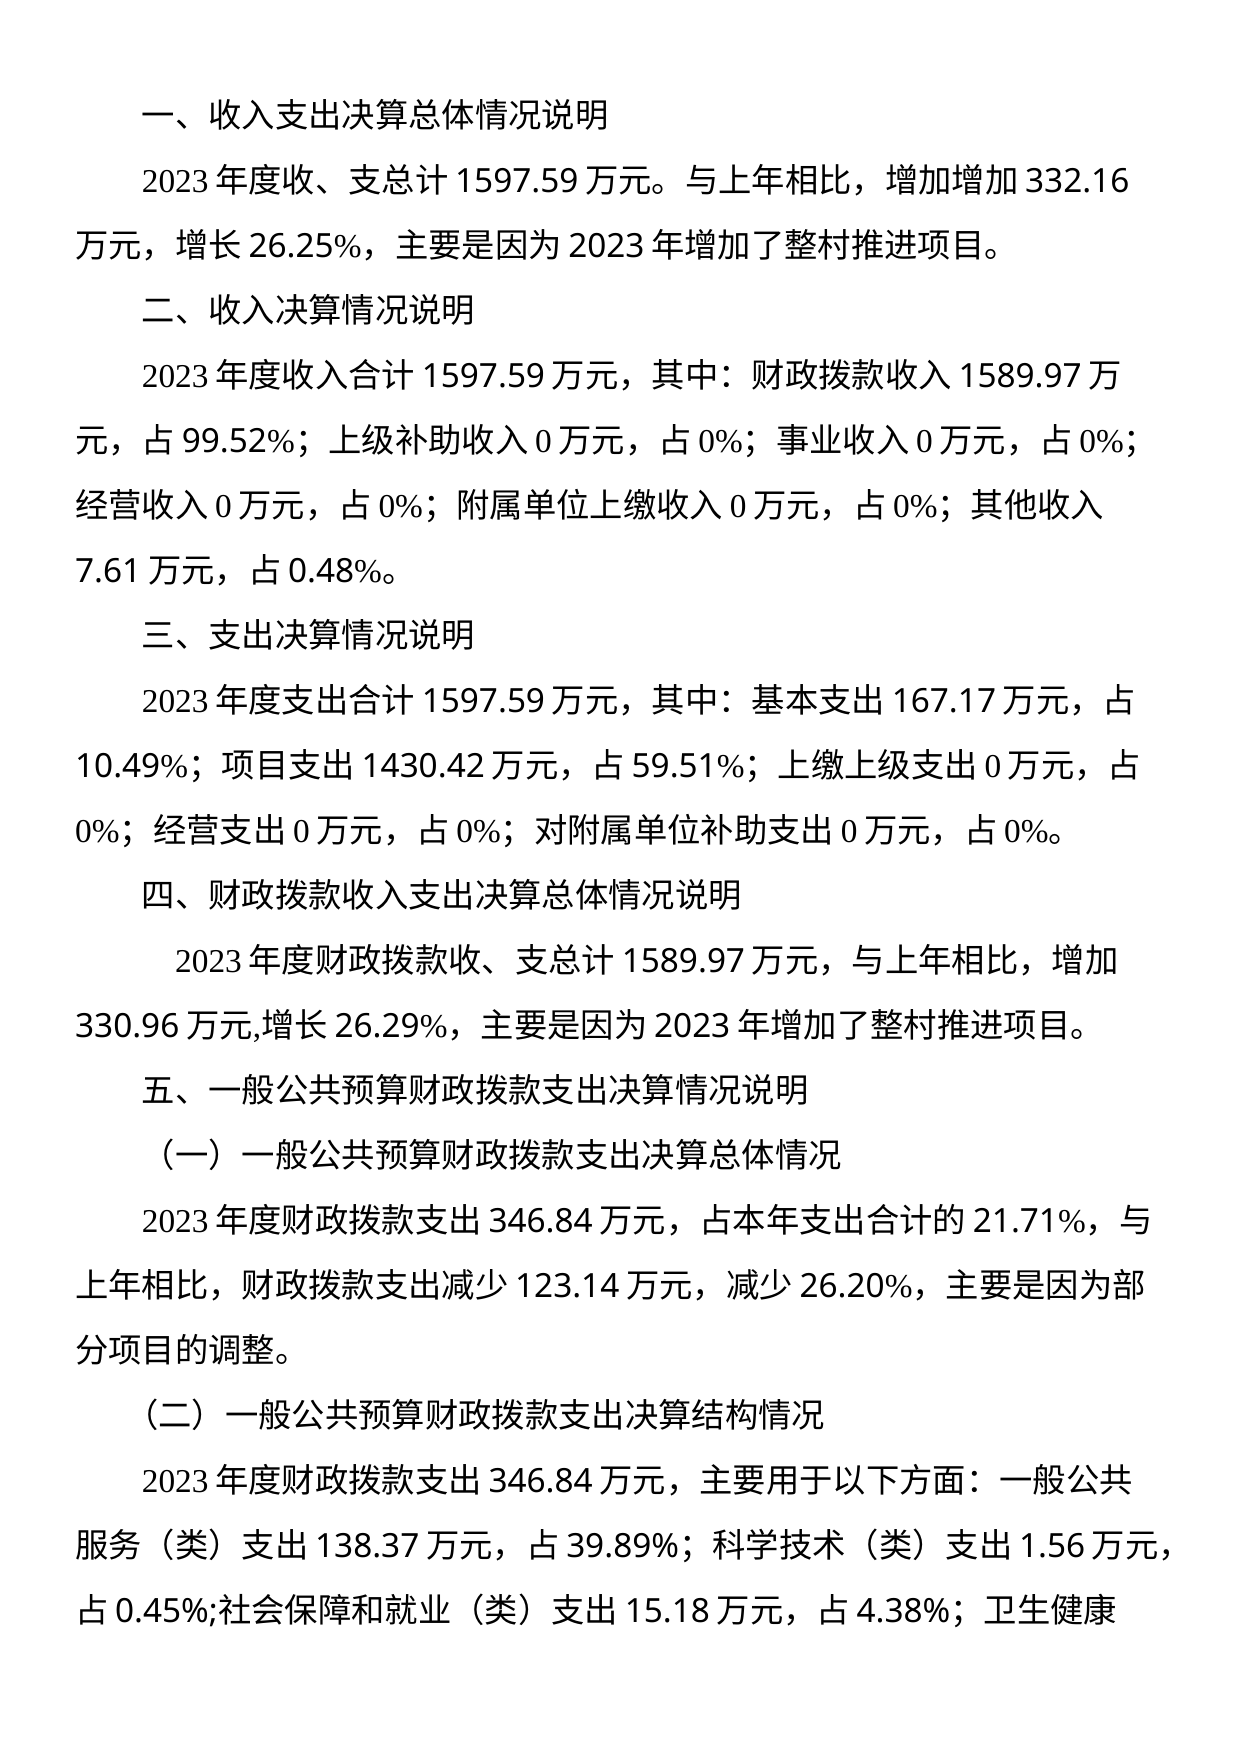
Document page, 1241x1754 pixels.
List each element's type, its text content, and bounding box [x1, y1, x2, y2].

text 2023年度收入合计1597.59万元，其中：财政拨款收入1589.97万元，占99.52%；上级补助收入0万元，占0%；事业收入0万元，占0%；经营收入0万元，占0%；附属单位上缴收入0万元，占0%；其他收入7.61万元，占0.48%。 [75, 341, 1165, 601]
text 2023年度支出合计1597.59万元，其中：基本支出167.17万元，占10.49%；项目支出1430.42万元，占59.51%；上缴上级支出0万元，占0%；经营支出0万元，占0%；对附属单位补助支出0万元，占0%。 [75, 666, 1165, 861]
text 四、财政拨款收入支出决算总体情况说明 [75, 861, 1165, 926]
text （二）一般公共预算财政拨款支出决算结构情况 [75, 1381, 1165, 1446]
text 三、支出决算情况说明 [75, 601, 1165, 666]
text 五、一般公共预算财政拨款支出决算情况说明 [75, 1056, 1165, 1121]
text 2023年度财政拨款收、支总计1589.97万元，与上年相比，增加330.96万元,增长26.29%，主要是因为2023年增加了整村推进项目。 [75, 926, 1165, 1056]
text 一、收入支出决算总体情况说明 [75, 81, 1165, 146]
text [75, 1446, 1165, 1641]
text 2023年度财政拨款支出346.84万元，占本年支出合计的21.71%，与上年相比，财政拨款支出减少123.14万元，减少26.20%，主要是因为部分项目的调整。 [75, 1186, 1165, 1381]
text （一）一般公共预算财政拨款支出决算总体情况 [75, 1121, 1165, 1186]
text 2023年度收、支总计1597.59万元。与上年相比，增加增加332.16万元，增长26.25%，主要是因为2023年增加了整村推进项目。 [75, 146, 1165, 276]
text 二、收入决算情况说明 [75, 276, 1165, 341]
